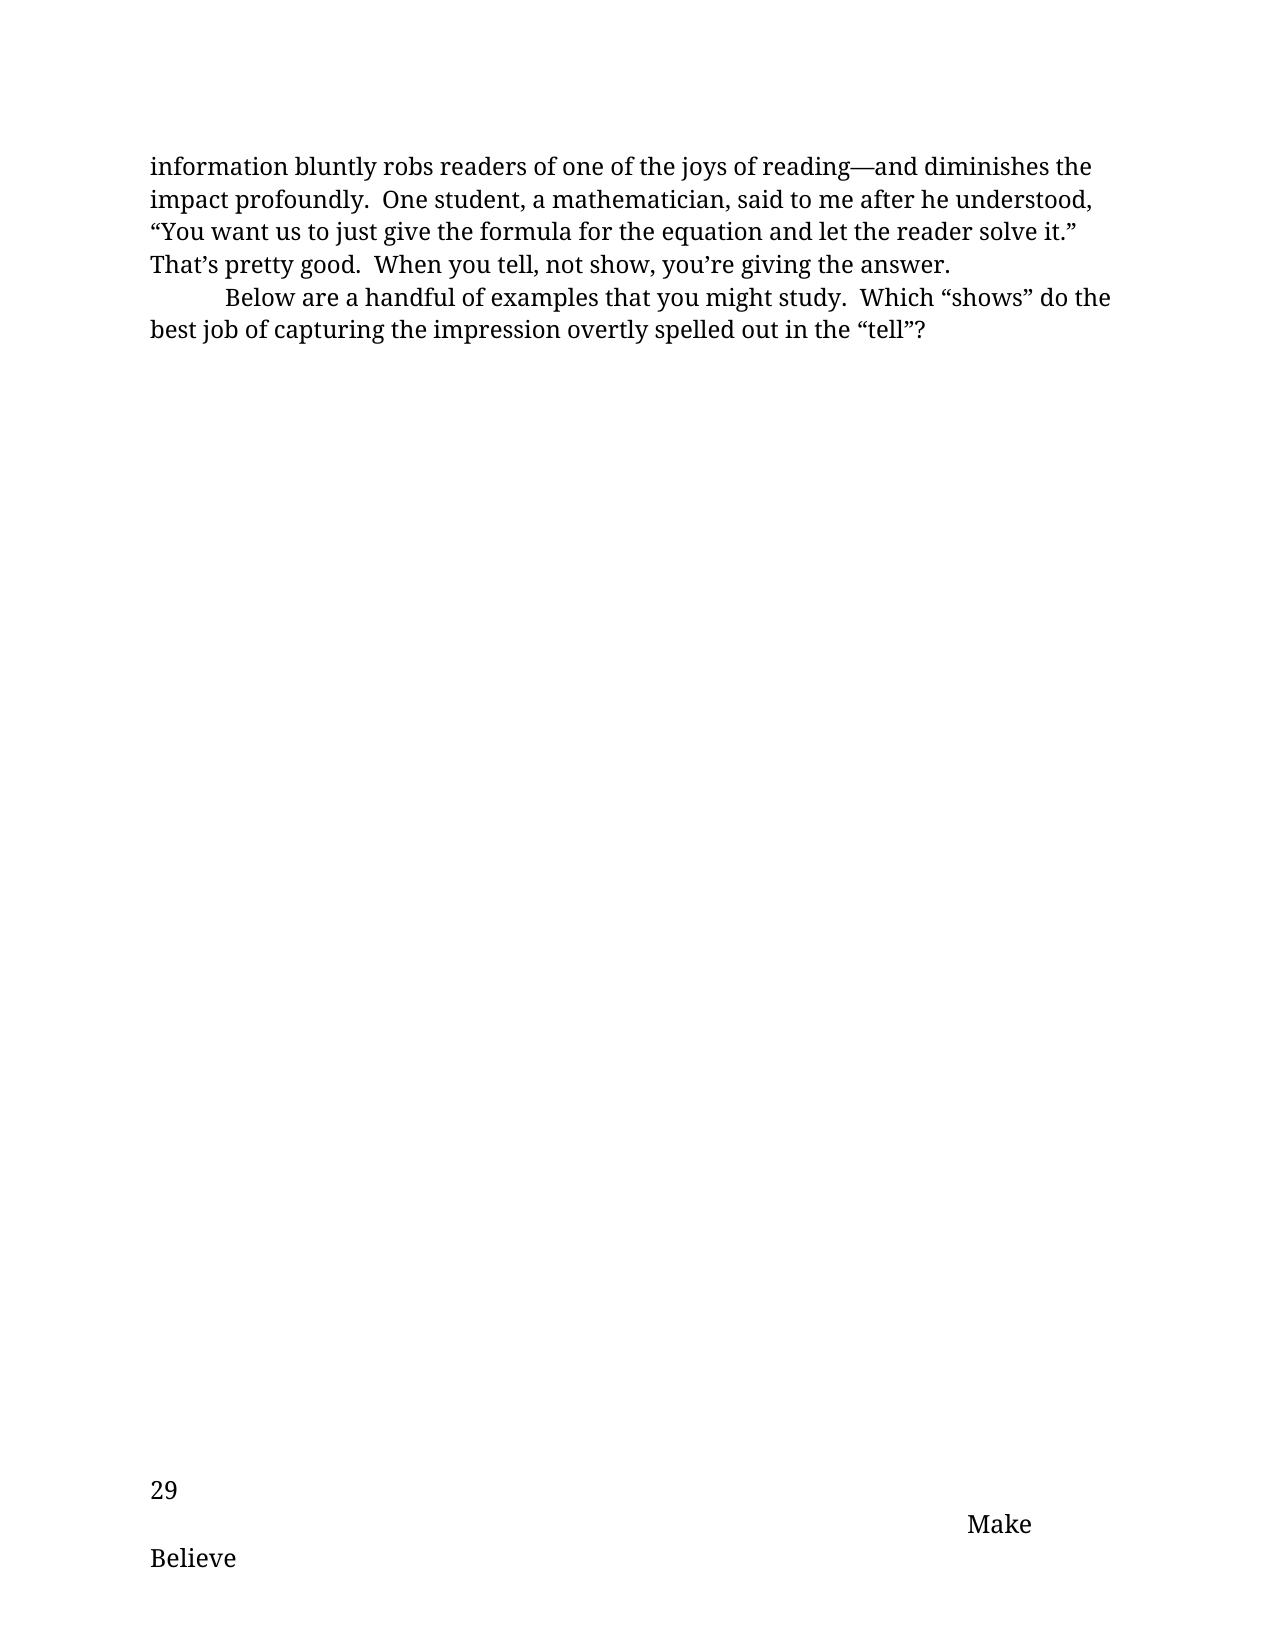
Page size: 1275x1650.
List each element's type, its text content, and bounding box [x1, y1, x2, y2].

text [150, 150, 1125, 280]
text Below are a handful of examples that you might study. Which “shows” do the best job of capturing the impression overtly spelled out in the “tell”? [150, 280, 1125, 346]
